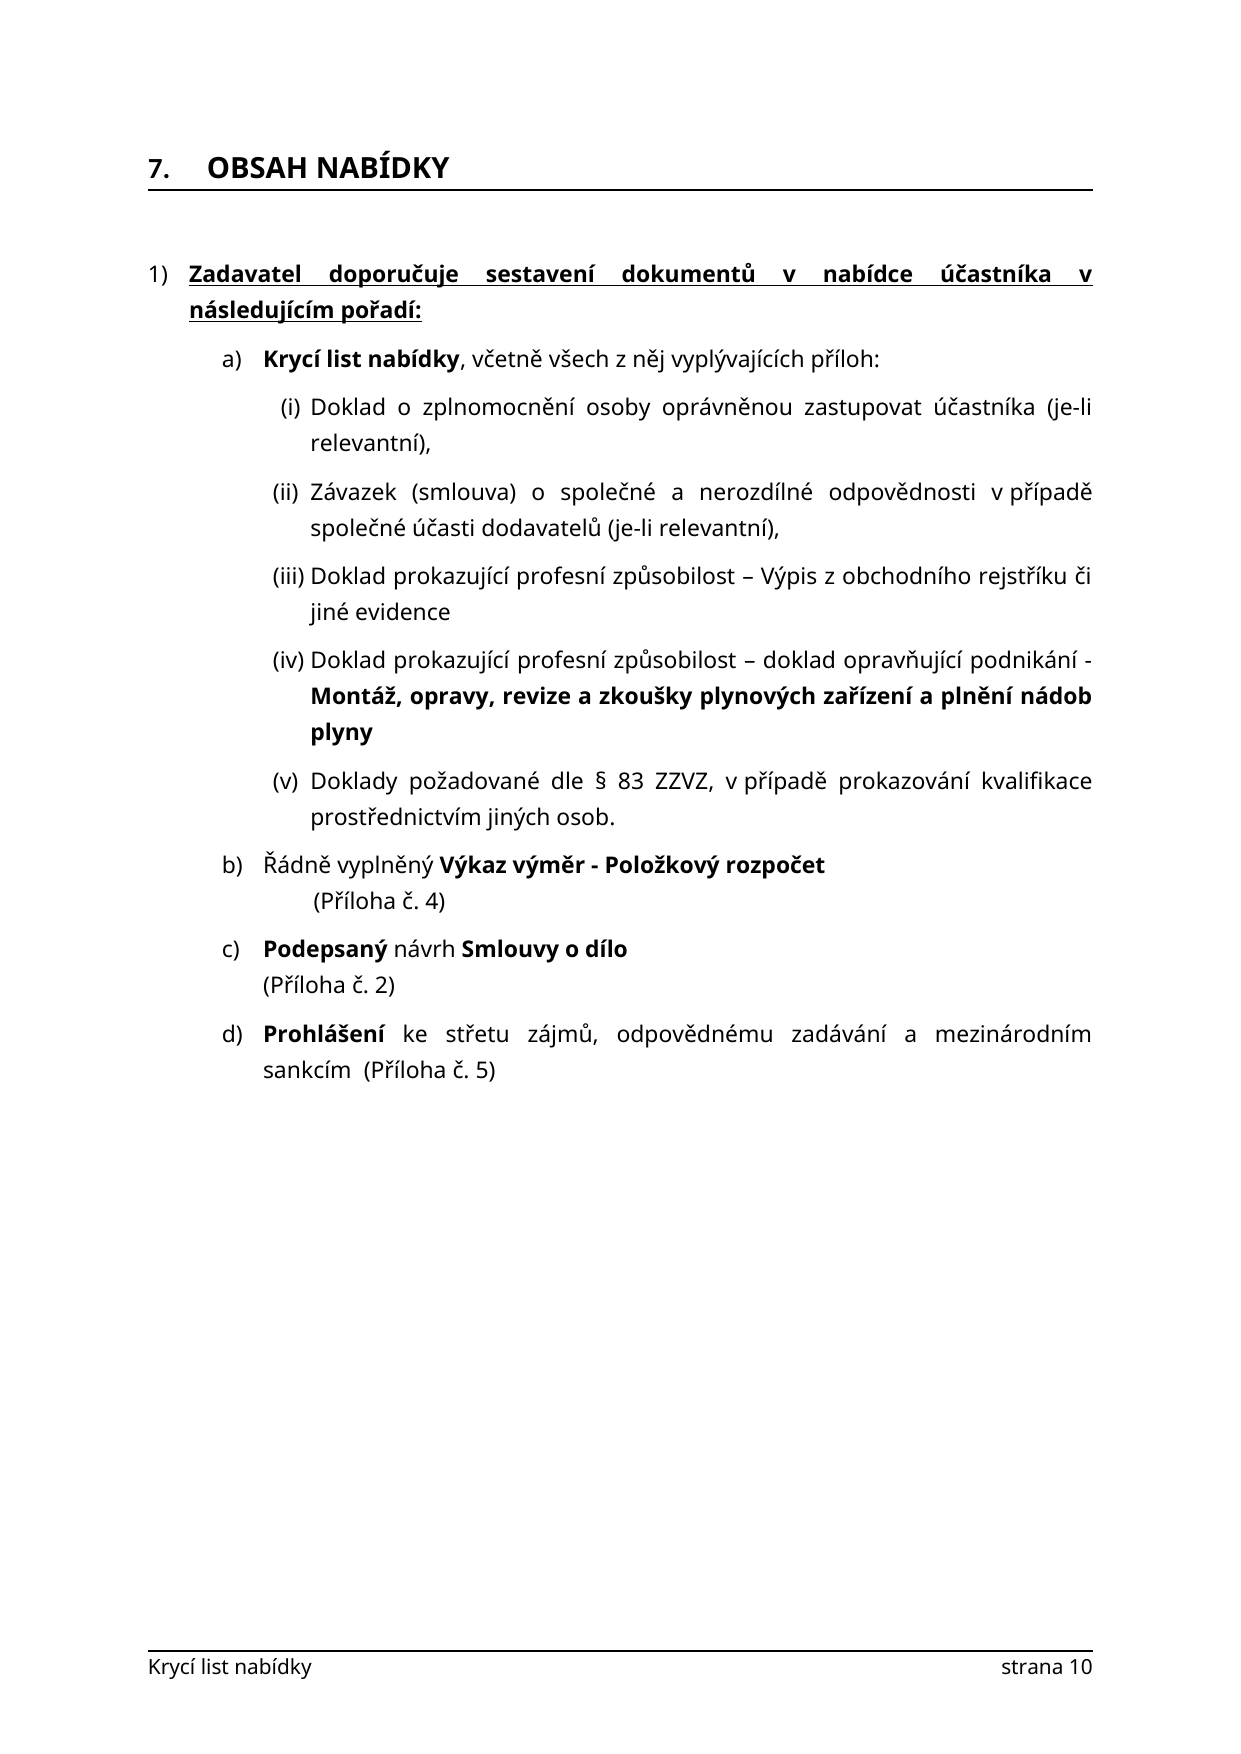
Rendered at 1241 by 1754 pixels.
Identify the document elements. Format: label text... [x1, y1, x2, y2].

list Doklad o zplnomocnění osoby oprávněnou zastupovat účastníka (je-li relevantní), [281, 391, 1093, 458]
list Doklad prokazující profesní způsobilost – doklad opravňující podnikání - Montáž, opravy, revize a zkoušky plynových zařízení a plnění nádob plyny [273, 644, 1093, 747]
list Doklad prokazující profesní způsobilost – Výpis z obchodního rejstříku či jiné evidence [273, 560, 1093, 627]
subtitle OBSAH NABÍDKY [148, 148, 1093, 189]
list Krycí list nabídky, včetně všech z něj vyplývajících příloh: [222, 343, 1093, 374]
list Závazek (smlouva) o společné a nerozdílné odpovědnosti v případě společné účasti dodavatelů (je-li relevantní), [273, 476, 1093, 543]
list Prohlášení ke střetu zájmů, odpovědnému zadávání a mezinárodním sankcím (Příloha č. 5) [222, 1018, 1093, 1085]
list Podepsaný návrh Smlouvy o dílo (Příloha č. 2) [222, 933, 1093, 1001]
list Doklady požadované dle § 83 ZZVZ, v případě prokazování kvalifikace prostřednictvím jiných osob. [273, 764, 1093, 832]
list Řádně vyplněný Výkaz výměr - Položkový rozpočet (Příloha č. 4) [222, 849, 1093, 916]
list Zadavatel doporučuje sestavení dokumentů v nabídce účastníka v následujícím pořadí: [148, 258, 1093, 326]
